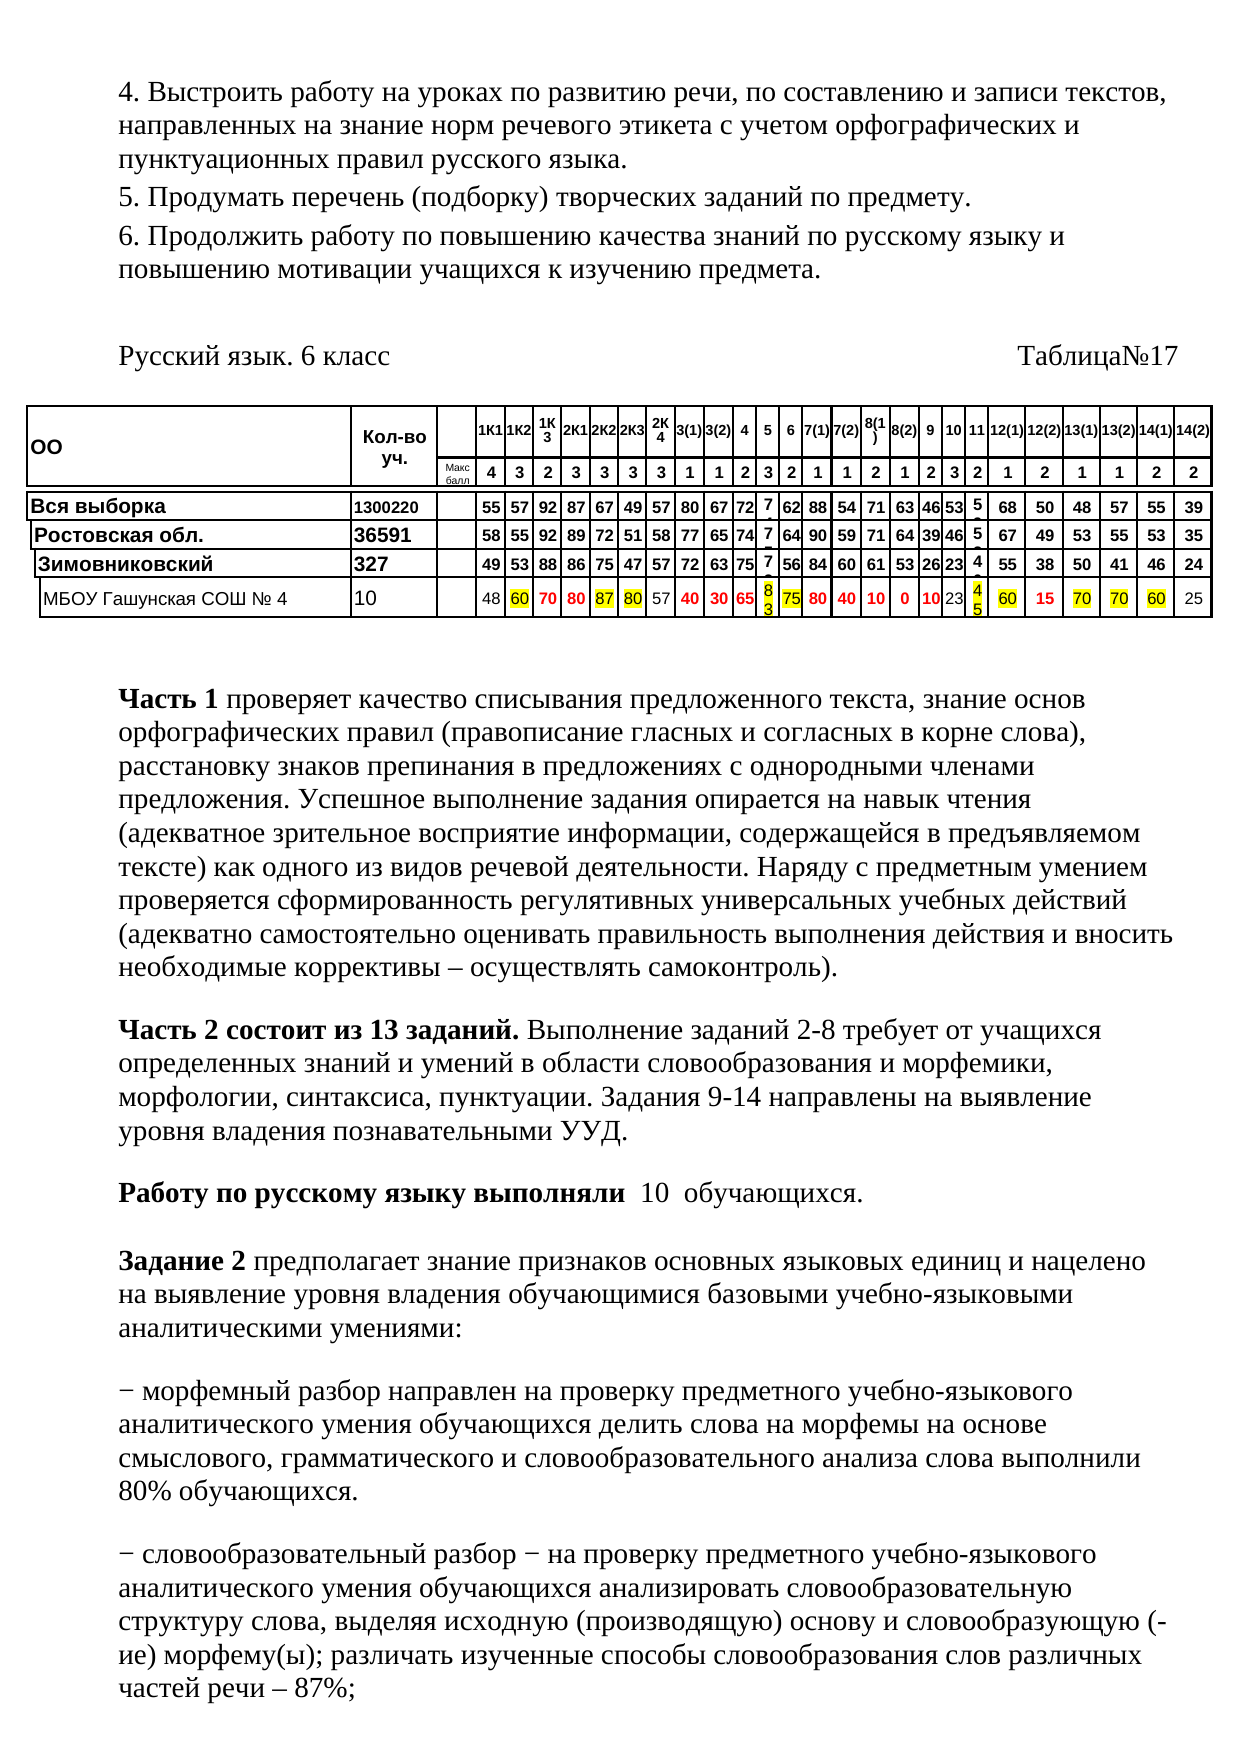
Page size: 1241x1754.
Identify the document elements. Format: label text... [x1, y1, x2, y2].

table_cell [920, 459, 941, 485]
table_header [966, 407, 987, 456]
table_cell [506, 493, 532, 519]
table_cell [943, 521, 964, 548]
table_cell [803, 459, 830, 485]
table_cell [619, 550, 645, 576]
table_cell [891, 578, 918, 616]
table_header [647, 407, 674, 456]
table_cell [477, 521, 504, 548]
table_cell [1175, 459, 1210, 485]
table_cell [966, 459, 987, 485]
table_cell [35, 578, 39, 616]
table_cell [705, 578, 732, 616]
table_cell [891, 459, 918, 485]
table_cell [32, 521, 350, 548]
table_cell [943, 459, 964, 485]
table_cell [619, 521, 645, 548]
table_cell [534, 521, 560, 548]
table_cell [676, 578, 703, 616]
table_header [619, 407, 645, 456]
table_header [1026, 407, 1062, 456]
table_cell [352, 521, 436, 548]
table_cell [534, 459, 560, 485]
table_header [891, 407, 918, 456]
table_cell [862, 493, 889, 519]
text 6. Продолжить работу по повышению качества знаний по русскому языку и повышению мотивации учащихся к изучению предмета. [118, 218, 1181, 285]
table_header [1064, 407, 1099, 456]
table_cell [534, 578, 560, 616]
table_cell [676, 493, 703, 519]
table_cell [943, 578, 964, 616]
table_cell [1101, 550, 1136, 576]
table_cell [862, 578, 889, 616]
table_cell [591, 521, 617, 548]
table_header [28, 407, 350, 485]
text Работу по русскому языку выполняли 10 обучающихся. [118, 1175, 1181, 1209]
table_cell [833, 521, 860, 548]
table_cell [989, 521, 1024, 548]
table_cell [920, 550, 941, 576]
text Задание 2 предполагает знание признаков основных языковых единиц и нацелено на выявление уровня владения обучающимися базовыми учебно-языковыми аналитическими умениями: [118, 1243, 1181, 1344]
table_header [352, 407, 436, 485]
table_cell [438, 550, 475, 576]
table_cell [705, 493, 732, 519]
text 4. Выстроить работу на уроках по развитию речи, по составлению и записи текстов, направленных на знание норм речевого этикета с учетом орфографических и пунктуационных правил русского языка. [118, 74, 1181, 174]
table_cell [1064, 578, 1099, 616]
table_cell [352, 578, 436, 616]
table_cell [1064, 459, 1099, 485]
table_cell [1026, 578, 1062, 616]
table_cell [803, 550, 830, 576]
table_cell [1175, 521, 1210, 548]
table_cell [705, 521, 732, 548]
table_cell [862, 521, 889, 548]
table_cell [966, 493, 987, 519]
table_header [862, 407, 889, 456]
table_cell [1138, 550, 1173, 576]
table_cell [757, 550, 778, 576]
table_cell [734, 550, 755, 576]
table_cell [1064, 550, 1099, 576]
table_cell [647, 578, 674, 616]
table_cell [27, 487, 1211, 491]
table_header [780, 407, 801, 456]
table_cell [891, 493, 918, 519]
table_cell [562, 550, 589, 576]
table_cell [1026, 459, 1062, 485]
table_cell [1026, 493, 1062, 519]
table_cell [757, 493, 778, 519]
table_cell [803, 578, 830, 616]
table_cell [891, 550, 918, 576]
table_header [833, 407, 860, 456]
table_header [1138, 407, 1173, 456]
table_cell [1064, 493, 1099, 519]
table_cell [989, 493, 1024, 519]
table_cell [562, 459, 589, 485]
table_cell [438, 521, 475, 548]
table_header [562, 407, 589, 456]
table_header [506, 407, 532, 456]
list Русский язык. 6 класс Таблица№17 [118, 338, 1181, 371]
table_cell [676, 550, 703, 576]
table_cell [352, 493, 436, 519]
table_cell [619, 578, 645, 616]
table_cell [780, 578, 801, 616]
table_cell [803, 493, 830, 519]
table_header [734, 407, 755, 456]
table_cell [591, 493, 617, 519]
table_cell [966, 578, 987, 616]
text Часть 1 проверяет качество списывания предложенного текста, знание основ орфографических правил (правописание гласных и согласных в корне слова), расстановку знаков препинания в предложениях с однородными членами предложения. Успешное выполнение задания опирается на навык чтения (адекватное зрительное восприятие информации, содержащейся в предъявляемом тексте) как одного из видов речевой деятельности. Наряду с предметным умением проверяется сформированность регулятивных универсальных учебных действий (адекватно самостоятельно оценивать правильность выполнения действия и вносить необходимые коррективы – осуществлять самоконтроль). [118, 681, 1181, 983]
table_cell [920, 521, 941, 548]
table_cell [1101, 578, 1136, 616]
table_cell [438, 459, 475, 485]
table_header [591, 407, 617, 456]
text − морфемный разбор направлен на проверку предметного учебно-языкового аналитического умения обучающихся делить слова на морфемы на основе смыслового, грамматического и словообразовательного анализа слова выполнили 80% обучающихся. [118, 1373, 1181, 1507]
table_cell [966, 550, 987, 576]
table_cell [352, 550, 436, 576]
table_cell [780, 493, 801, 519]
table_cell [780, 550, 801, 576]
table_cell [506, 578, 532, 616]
picture [438, 407, 475, 457]
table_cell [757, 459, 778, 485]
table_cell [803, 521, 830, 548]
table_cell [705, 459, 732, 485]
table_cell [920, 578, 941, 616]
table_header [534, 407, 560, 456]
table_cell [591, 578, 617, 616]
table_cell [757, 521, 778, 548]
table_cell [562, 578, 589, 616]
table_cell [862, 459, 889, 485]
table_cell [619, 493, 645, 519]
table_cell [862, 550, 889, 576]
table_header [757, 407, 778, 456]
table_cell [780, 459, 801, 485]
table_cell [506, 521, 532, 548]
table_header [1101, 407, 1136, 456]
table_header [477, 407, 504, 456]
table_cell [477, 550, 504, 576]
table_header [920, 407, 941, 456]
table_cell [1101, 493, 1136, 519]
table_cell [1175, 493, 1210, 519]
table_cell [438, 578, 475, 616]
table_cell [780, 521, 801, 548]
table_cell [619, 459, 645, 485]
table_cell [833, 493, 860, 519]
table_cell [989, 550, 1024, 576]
text − словообразовательный разбор − на проверку предметного учебно-языкового аналитического умения обучающихся анализировать словообразовательную структуру слова, выделяя исходную (производящую) основу и словообразующую (-ие) морфему(ы); различать изученные способы словообразования слов различных частей речи – 87%; [118, 1536, 1181, 1704]
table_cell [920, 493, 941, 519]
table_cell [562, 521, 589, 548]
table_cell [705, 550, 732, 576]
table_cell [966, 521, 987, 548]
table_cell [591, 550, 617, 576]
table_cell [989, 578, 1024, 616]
text Часть 2 состоит из 13 заданий. Выполнение заданий 2-8 требует от учащихся определенных знаний и умений в области словообразования и морфемики, морфологии, синтаксиса, пунктуации. Задания 9-14 направлены на выявление уровня владения познавательными УУД. [118, 1012, 1181, 1146]
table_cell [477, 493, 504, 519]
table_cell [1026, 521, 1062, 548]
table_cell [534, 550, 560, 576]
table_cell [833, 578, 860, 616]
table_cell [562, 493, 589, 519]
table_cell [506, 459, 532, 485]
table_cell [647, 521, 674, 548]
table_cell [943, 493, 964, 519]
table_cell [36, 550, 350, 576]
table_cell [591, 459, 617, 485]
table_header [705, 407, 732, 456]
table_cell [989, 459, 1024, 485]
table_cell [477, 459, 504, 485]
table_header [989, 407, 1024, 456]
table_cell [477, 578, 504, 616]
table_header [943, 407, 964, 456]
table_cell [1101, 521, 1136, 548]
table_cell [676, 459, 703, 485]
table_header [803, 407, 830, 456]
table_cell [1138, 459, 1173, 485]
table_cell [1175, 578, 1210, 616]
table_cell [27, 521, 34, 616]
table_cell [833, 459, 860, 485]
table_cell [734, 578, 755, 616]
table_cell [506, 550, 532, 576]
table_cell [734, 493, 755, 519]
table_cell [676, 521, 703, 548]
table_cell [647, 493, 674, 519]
text 5. Продумать перечень (подборку) творческих заданий по предмету. [118, 179, 1181, 213]
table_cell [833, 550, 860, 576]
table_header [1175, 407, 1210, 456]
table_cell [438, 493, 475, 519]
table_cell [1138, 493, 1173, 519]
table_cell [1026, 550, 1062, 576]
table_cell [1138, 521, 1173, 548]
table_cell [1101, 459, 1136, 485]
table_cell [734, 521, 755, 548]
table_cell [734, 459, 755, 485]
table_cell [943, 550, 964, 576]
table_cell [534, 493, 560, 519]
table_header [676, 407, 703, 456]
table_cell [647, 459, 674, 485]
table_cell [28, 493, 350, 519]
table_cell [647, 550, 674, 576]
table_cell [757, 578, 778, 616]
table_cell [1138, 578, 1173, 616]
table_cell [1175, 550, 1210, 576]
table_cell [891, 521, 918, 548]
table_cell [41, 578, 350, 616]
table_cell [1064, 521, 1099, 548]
